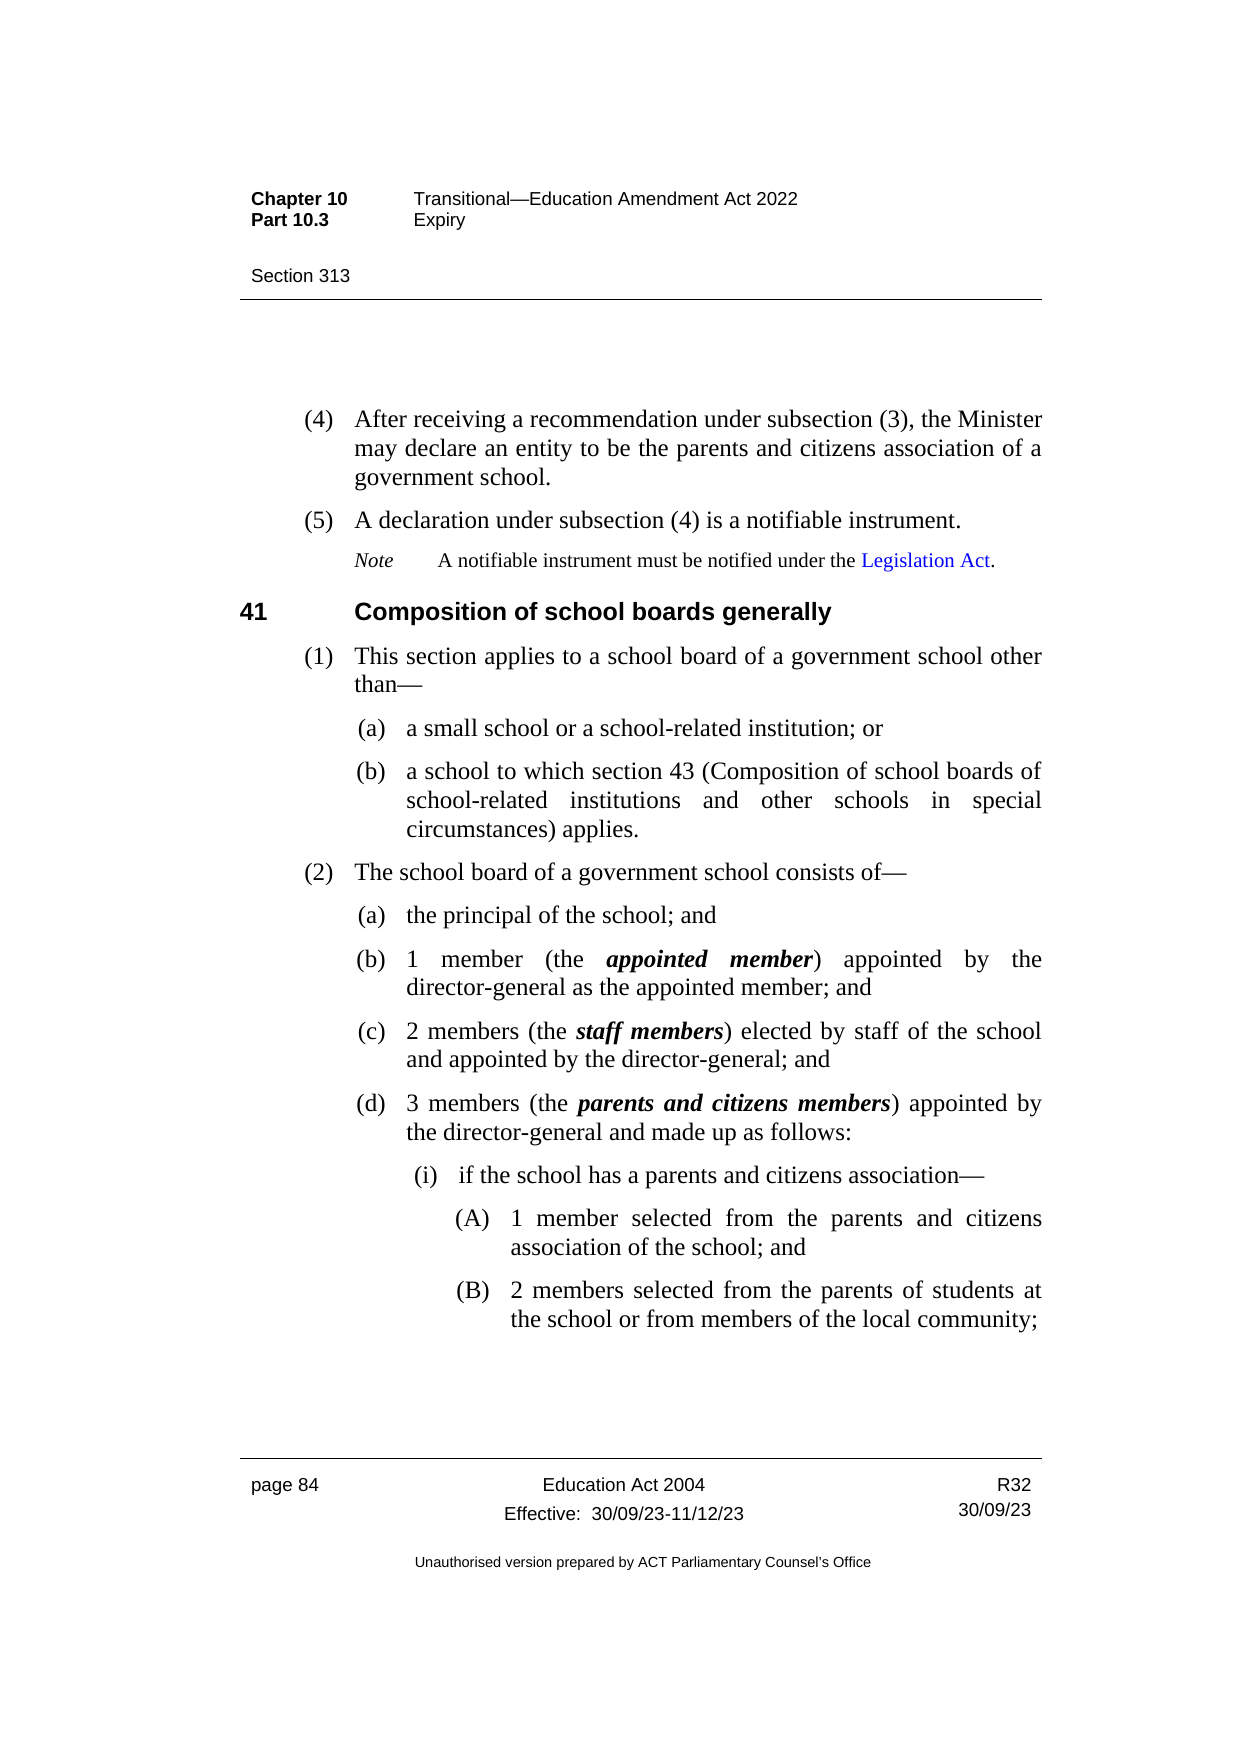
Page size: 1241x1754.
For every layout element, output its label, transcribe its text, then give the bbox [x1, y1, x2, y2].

text (b) 1 member (the appointed member) appointed by the director-general as the appointed member; and [239, 944, 1042, 1001]
text Note A notifiable instrument must be notified under the Legislation Act. [354, 548, 1042, 572]
text (2) The school board of a government school consists of— [239, 857, 1042, 886]
text (4) After receiving a recommendation under subsection (3), the Minister may declare an entity to be the parents and citizens association of a government school. [239, 404, 1042, 490]
text (c) 2 members (the staff members) elected by staff of the school and appointed by the director-general; and [239, 1016, 1042, 1073]
text (i) if the school has a parents and citizens association— [239, 1160, 1042, 1189]
text (5) A declaration under subsection (4) is a notifiable instrument. [239, 505, 1042, 534]
text (a) the principal of the school; and [239, 900, 1042, 929]
text (B) 2 members selected from the parents of students at the school or from members of the local community; [239, 1275, 1042, 1333]
text (b) a school to which section 43 (Composition of school boards of school-related institutions and other schools in special circumstances) applies. [239, 756, 1042, 842]
text (A) 1 member selected from the parents and citizens association of the school; and [239, 1203, 1042, 1261]
text (1) This section applies to a school board of a government school other than— [239, 641, 1042, 698]
text 41 Composition of school boards generally [239, 597, 1042, 626]
text (a) a small school or a school-related institution; or [239, 713, 1042, 742]
text (d) 3 members (the parents and citizens members) appointed by the director-general and made up as follows: [239, 1088, 1042, 1145]
